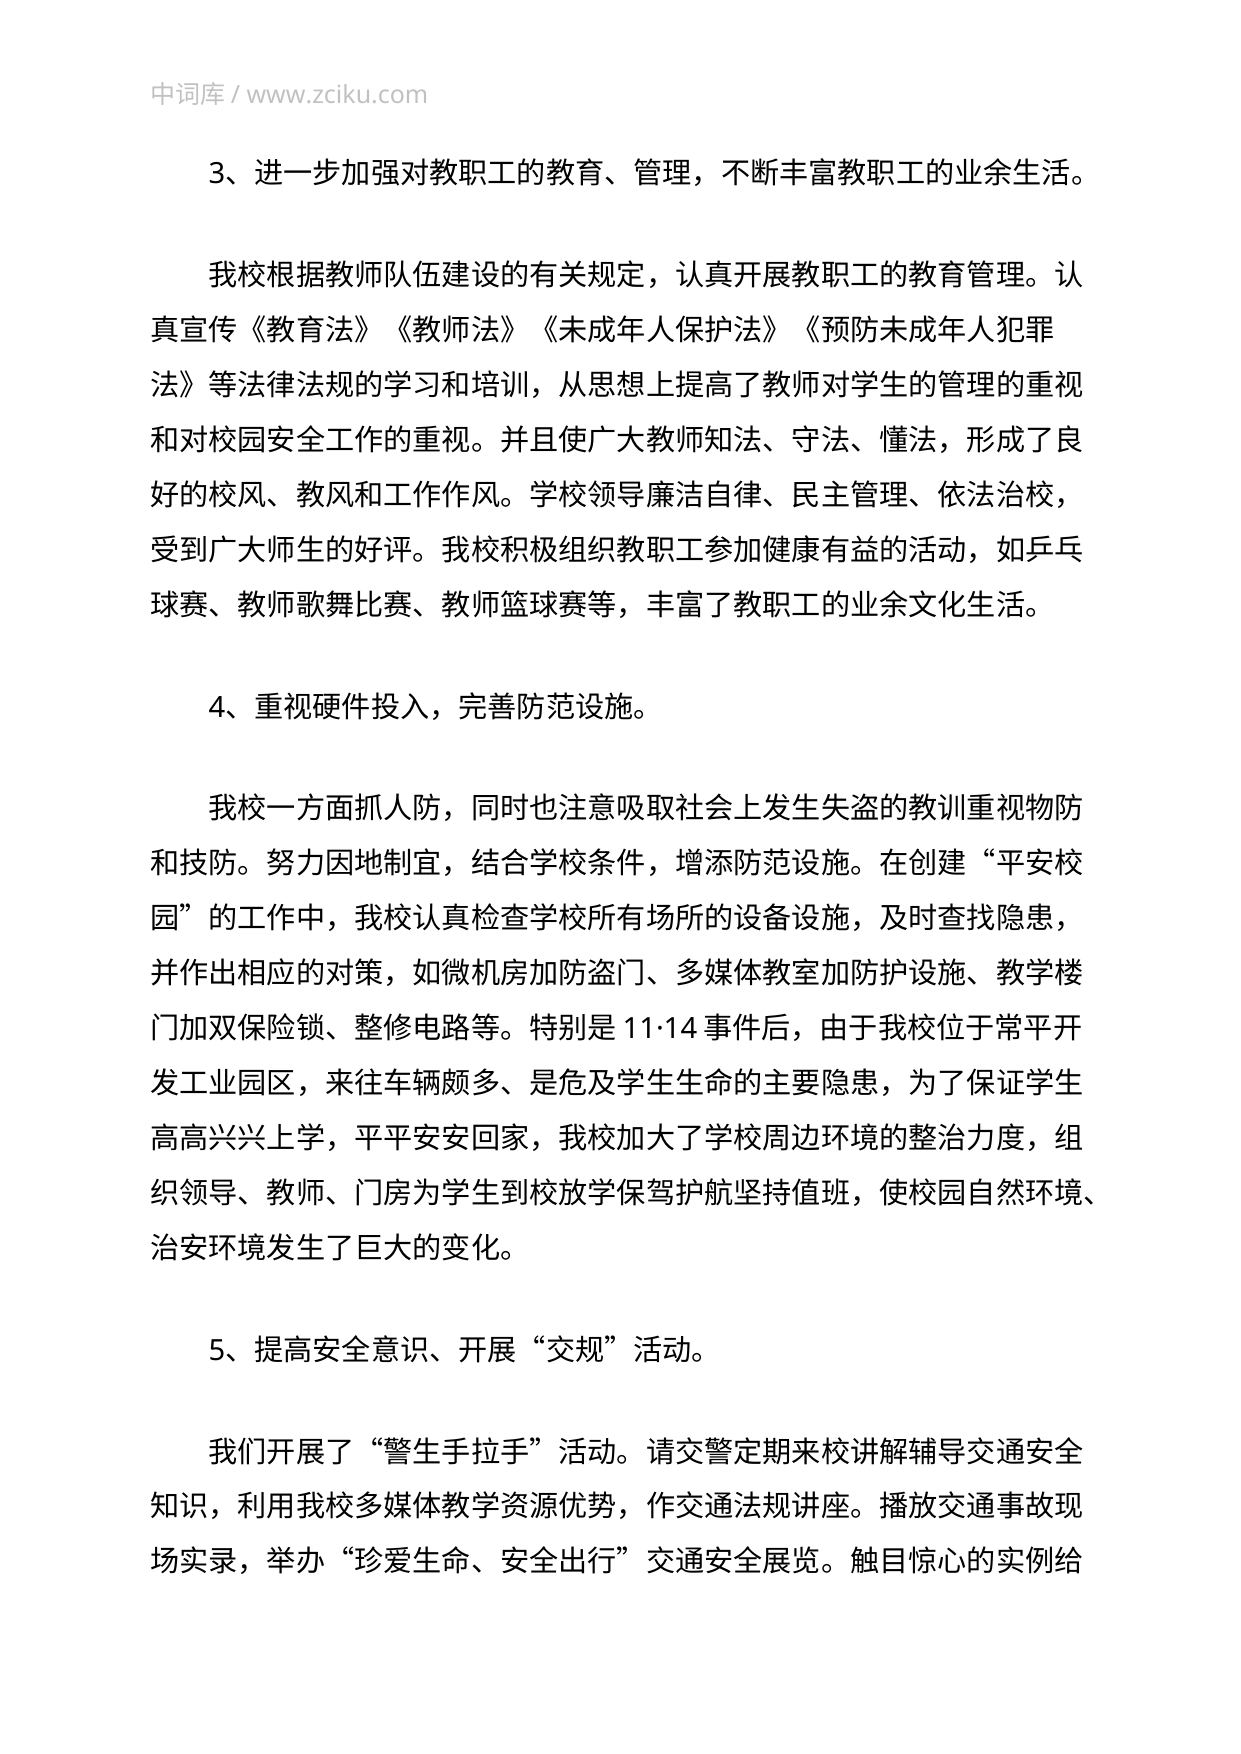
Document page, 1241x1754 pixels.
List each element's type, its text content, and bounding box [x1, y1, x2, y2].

text 我校一方面抓人防，同时也注意吸取社会上发生失盗的教训重视物防和技防。努力因地制宜，结合学校条件，增添防范设施。在创建“平安校园”的工作中，我校认真检查学校所有场所的设备设施，及时查找隐患，并作出相应的对策，如微机房加防盗门、多媒体教室加防护设施、教学楼门加双保险锁、整修电路等。特别是11·14事件后，由于我校位于常平开发工业园区，来往车辆颇多、是危及学生生命的主要隐患，为了保证学生高高兴兴上学，平平安安回家，我校加大了学校周边环境的整治力度，组织领导、教师、门房为学生到校放学保驾护航坚持值班，使校园自然环境、治安环境发生了巨大的变化。 [150, 785, 1090, 1267]
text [150, 1428, 1090, 1580]
text 我校根据教师队伍建设的有关规定，认真开展教职工的教育管理。认真宣传《教育法》《教师法》《未成年人保护法》《预防未成年人犯罪法》等法律法规的学习和培训，从思想上提高了教师对学生的管理的重视和对校园安全工作的重视。并且使广大教师知法、守法、懂法，形成了良好的校风、教风和工作作风。学校领导廉洁自律、民主管理、依法治校，受到广大师生的好评。我校积极组织教职工参加健康有益的活动，如乒乓球赛、教师歌舞比赛、教师篮球赛等，丰富了教职工的业余文化生活。 [150, 252, 1090, 624]
text 5、提高安全意识、开展“交规”活动。 [150, 1326, 1090, 1368]
text 4、重视硬件投入，完善防范设施。 [150, 683, 1090, 726]
text 3、进一步加强对教职工的教育、管理，不断丰富教职工的业余生活。 [150, 150, 1090, 192]
